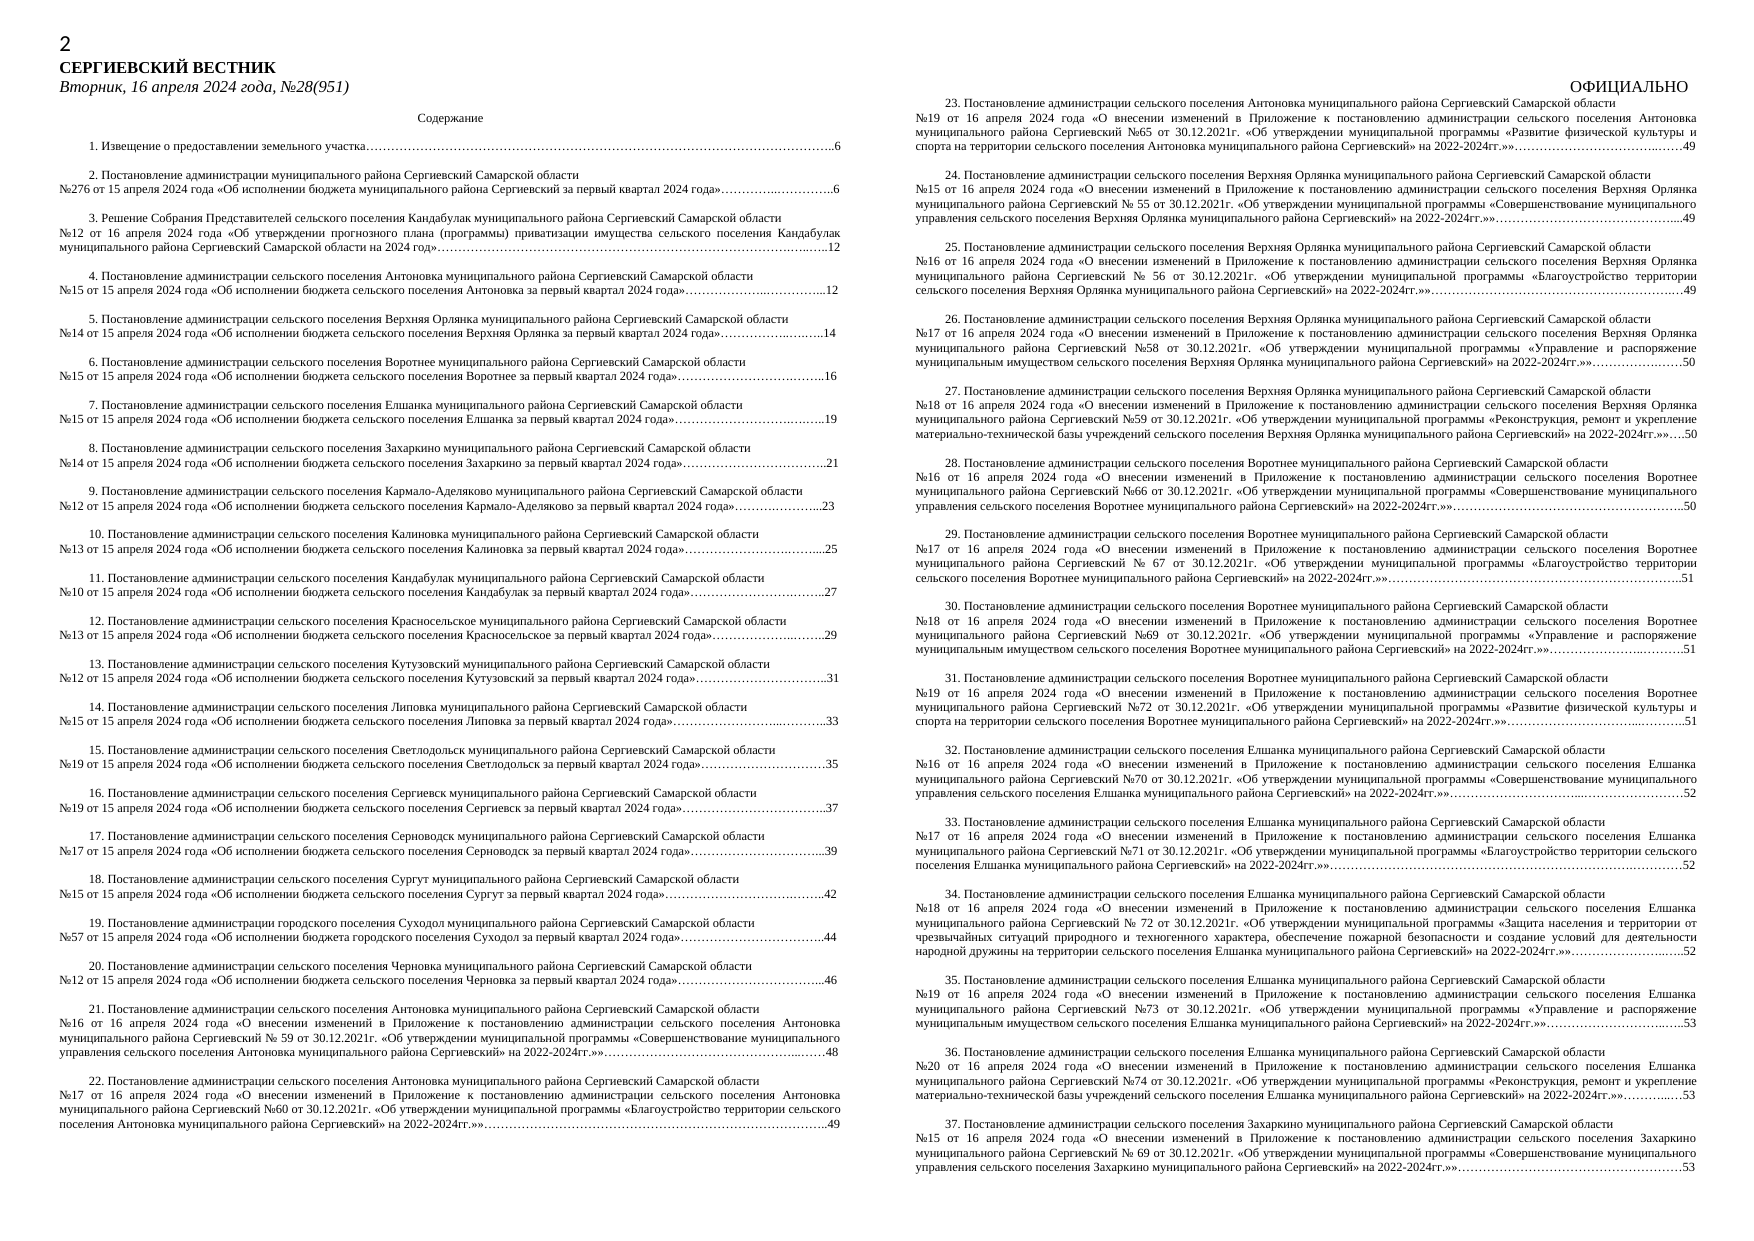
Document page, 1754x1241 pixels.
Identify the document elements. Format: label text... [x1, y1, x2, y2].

text 22. Постановление администрации сельского поселения Антоновка муниципального района Сергиевский Самарской области [59, 1073, 842, 1088]
text №13 от 15 апреля 2024 года «Об исполнении бюджета сельского поселения Калиновка за первый квартал 2024 года»…………………….……....25 [59, 542, 842, 556]
text №15 от 15 апреля 2024 года «Об исполнении бюджета сельского поселения Антоновка за первый квартал 2024 года»………………..…………...12 [59, 283, 842, 297]
text №16 от 16 апреля 2024 года «О внесении изменений в Приложение к постановлению администрации сельского поселения Воротнее муниципального района Сергиевский №66 от 30.12.2021г. «Об утверждении муниципальной программы «Совершенствование муниципального управления сельского поселения Воротнее муниципального района Сергиевский» на 2022-2024гг.»»………………………………………………..50 [915, 470, 1698, 513]
text 31. Постановление администрации сельского поселения Воротнее муниципального района Сергиевский Самарской области [915, 671, 1698, 685]
text 20. Постановление администрации сельского поселения Черновка муниципального района Сергиевский Самарской области [59, 958, 842, 973]
text 27. Постановление администрации сельского поселения Верхняя Орлянка муниципального района Сергиевский Самарской области [915, 383, 1698, 398]
text №16 от 16 апреля 2024 года «О внесении изменений в Приложение к постановлению администрации сельского поселения Елшанка муниципального района Сергиевский №70 от 30.12.2021г. «Об утверждении муниципальной программы «Совершенствование муниципального управления сельского поселения Елшанка муниципального района Сергиевский» на 2022-2024гг.»»…………………………...……………………52 [915, 757, 1698, 800]
text 33. Постановление администрации сельского поселения Елшанка муниципального района Сергиевский Самарской области [915, 815, 1698, 829]
text №17 от 16 апреля 2024 года «О внесении изменений в Приложение к постановлению администрации сельского поселения Верхняя Орлянка муниципального района Сергиевский №58 от 30.12.2021г. «Об утверждении муниципальной программы «Управление и распоряжение муниципальным имуществом сельского поселения Верхняя Орлянка муниципального района Сергиевский» на 2022-2024гг.»»…………….……50 [915, 326, 1698, 369]
text №19 от 16 апреля 2024 года «О внесении изменений в Приложение к постановлению администрации сельского поселения Елшанка муниципального района Сергиевский №73 от 30.12.2021г. «Об утверждении муниципальной программы «Управление и распоряжение муниципальным имуществом сельского поселения Елшанка муниципального района Сергиевский» на 2022-2024гг.»»………………………..…..53 [915, 987, 1698, 1030]
text №15 от 15 апреля 2024 года «Об исполнении бюджета сельского поселения Липовка за первый квартал 2024 года»……………………...………..33 [59, 714, 842, 728]
text 12. Постановление администрации сельского поселения Красносельское муниципального района Сергиевский Самарской области [59, 613, 842, 628]
text 28. Постановление администрации сельского поселения Воротнее муниципального района Сергиевский Самарской области [915, 455, 1698, 470]
text №15 от 15 апреля 2024 года «Об исполнении бюджета сельского поселения Елшанка за первый квартал 2024 года»……………………….….…..19 [59, 412, 842, 427]
text №19 от 15 апреля 2024 года «Об исполнении бюджета сельского поселения Сергиевск за первый квартал 2024 года»……………………………..37 [59, 800, 842, 815]
text №12 от 16 апреля 2024 года «Об утверждении прогнозного плана (программы) приватизации имущества сельского поселения Кандабулак муниципального района Сергиевский Самарской области на 2024 год»………………………………………………………………………….…..…..12 [59, 225, 842, 254]
text №15 от 16 апреля 2024 года «О внесении изменений в Приложение к постановлению администрации сельского поселения Захаркино муниципального района Сергиевский № 69 от 30.12.2021г. «Об утверждении муниципальной программы «Совершенствование муниципального управления сельского поселения Захаркино муниципального района Сергиевский» на 2022-2024гг.»»………………………………………………53 [915, 1131, 1698, 1174]
text 30. Постановление администрации сельского поселения Воротнее муниципального района Сергиевский Самарской области [915, 599, 1698, 613]
text №18 от 16 апреля 2024 года «О внесении изменений в Приложение к постановлению администрации сельского поселения Верхняя Орлянка муниципального района Сергиевский №59 от 30.12.2021г. «Об утверждении муниципальной программы «Реконструкция, ремонт и укрепление материально-технической базы учреждений сельского поселения Верхняя Орлянка муниципального района Сергиевский» на 2022-2024гг.»»….50 [915, 398, 1698, 441]
text 11. Постановление администрации сельского поселения Кандабулак муниципального района Сергиевский Самарской области [59, 570, 842, 585]
text №19 от 16 апреля 2024 года «О внесении изменений в Приложение к постановлению администрации сельского поселения Антоновка муниципального района Сергиевский №65 от 30.12.2021г. «Об утверждении муниципальной программы «Развитие физической культуры и спорта на территории сельского поселения Антоновка муниципального района Сергиевский» на 2022-2024гг.»»……………………………..……49 [915, 110, 1698, 153]
text 14. Постановление администрации сельского поселения Липовка муниципального района Сергиевский Самарской области [59, 700, 842, 714]
text №15 от 15 апреля 2024 года «Об исполнении бюджета сельского поселения Сургут за первый квартал 2024 года»………………………….……..42 [59, 887, 842, 901]
text 26. Постановление администрации сельского поселения Верхняя Орлянка муниципального района Сергиевский Самарской области [915, 312, 1698, 326]
text №10 от 15 апреля 2024 года «Об исполнении бюджета сельского поселения Кандабулак за первый квартал 2024 года»…………………….……..27 [59, 585, 842, 599]
text №16 от 16 апреля 2024 года «О внесении изменений в Приложение к постановлению администрации сельского поселения Верхняя Орлянка муниципального района Сергиевский № 56 от 30.12.2021г. «Об утверждении муниципальной программы «Благоустройство территории сельского поселения Верхняя Орлянка муниципального района Сергиевский» на 2022-2024гг.»»………………………………………………….…49 [915, 254, 1698, 297]
text 24. Постановление администрации сельского поселения Верхняя Орлянка муниципального района Сергиевский Самарской области [915, 168, 1698, 182]
text №12 от 15 апреля 2024 года «Об исполнении бюджета сельского поселения Кармало-Аделяково за первый квартал 2024 года»……….………...23 [59, 498, 842, 513]
text 25. Постановление администрации сельского поселения Верхняя Орлянка муниципального района Сергиевский Самарской области [915, 240, 1698, 254]
text 36. Постановление администрации сельского поселения Елшанка муниципального района Сергиевский Самарской области [915, 1045, 1698, 1059]
text №13 от 15 апреля 2024 года «Об исполнении бюджета сельского поселения Красносельское за первый квартал 2024 года»………………..……..29 [59, 628, 842, 642]
text 21. Постановление администрации сельского поселения Антоновка муниципального района Сергиевский Самарской области [59, 1002, 842, 1016]
text №57 от 15 апреля 2024 года «Об исполнении бюджета городского поселения Суходол за первый квартал 2024 года»……………………………..44 [59, 930, 842, 944]
text 6. Постановление администрации сельского поселения Воротнее муниципального района Сергиевский Самарской области [59, 355, 842, 369]
text №19 от 16 апреля 2024 года «О внесении изменений в Приложение к постановлению администрации сельского поселения Воротнее муниципального района Сергиевский №72 от 30.12.2021г. «Об утверждении муниципальной программы «Развитие физической культуры и спорта на территории сельского поселения Воротнее муниципального района Сергиевский» на 2022-2024гг.»»…………………………...………..51 [915, 685, 1698, 728]
text №20 от 16 апреля 2024 года «О внесении изменений в Приложение к постановлению администрации сельского поселения Елшанка муниципального района Сергиевский №74 от 30.12.2021г. «Об утверждении муниципальной программы «Реконструкция, ремонт и укрепление материально-технической базы учреждений сельского поселения Елшанка муниципального района Сергиевский» на 2022-2024гг.»»………...…53 [915, 1059, 1698, 1102]
text 2. Постановление администрации муниципального района Сергиевский Самарской области [59, 168, 842, 182]
text 9. Постановление администрации сельского поселения Кармало-Аделяково муниципального района Сергиевский Самарской области [59, 484, 842, 498]
text №17 от 15 апреля 2024 года «Об исполнении бюджета сельского поселения Серноводск за первый квартал 2024 года»…………………………...39 [59, 843, 842, 858]
text 19. Постановление администрации городского поселения Суходол муниципального района Сергиевский Самарской области [59, 915, 842, 930]
text 35. Постановление администрации сельского поселения Елшанка муниципального района Сергиевский Самарской области [915, 973, 1698, 987]
text №19 от 15 апреля 2024 года «Об исполнении бюджета сельского поселения Светлодольск за первый квартал 2024 года»…………………………35 [59, 757, 842, 772]
text №12 от 15 апреля 2024 года «Об исполнении бюджета сельского поселения Кутузовский за первый квартал 2024 года»…………………………..31 [59, 671, 842, 685]
text №15 от 16 апреля 2024 года «О внесении изменений в Приложение к постановлению администрации сельского поселения Верхняя Орлянка муниципального района Сергиевский № 55 от 30.12.2021г. «Об утверждении муниципальной программы «Совершенствование муниципального управления сельского поселения Верхняя Орлянка муниципального района Сергиевский» на 2022-2024гг.»»……………………………………....49 [915, 182, 1698, 225]
text 5. Постановление администрации сельского поселения Верхняя Орлянка муниципального района Сергиевский Самарской области [59, 312, 842, 326]
text №14 от 15 апреля 2024 года «Об исполнении бюджета сельского поселения Захаркино за первый квартал 2024 года»……………………………..21 [59, 455, 842, 470]
text 3. Решение Собрания Представителей сельского поселения Кандабулак муниципального района Сергиевский Самарской области [59, 211, 842, 225]
text 34. Постановление администрации сельского поселения Елшанка муниципального района Сергиевский Самарской области [915, 887, 1698, 901]
text 7. Постановление администрации сельского поселения Елшанка муниципального района Сергиевский Самарской области [59, 398, 842, 412]
text 29. Постановление администрации сельского поселения Воротнее муниципального района Сергиевский Самарской области [915, 527, 1698, 542]
text №18 от 16 апреля 2024 года «О внесении изменений в Приложение к постановлению администрации сельского поселения Воротнее муниципального района Сергиевский №69 от 30.12.2021г. «Об утверждении муниципальной программы «Управление и распоряжение муниципальным имуществом сельского поселения Воротнее муниципального района Сергиевский» на 2022-2024гг.»»…………………..……….51 [915, 613, 1698, 657]
text №17 от 16 апреля 2024 года «О внесении изменений в Приложение к постановлению администрации сельского поселения Елшанка муниципального района Сергиевский №71 от 30.12.2021г. «Об утверждении муниципальной программы «Благоустройство территории сельского поселения Елшанка муниципального района Сергиевский» на 2022-2024гг.»»……………………………………………………………….…………52 [915, 829, 1698, 872]
text 32. Постановление администрации сельского поселения Елшанка муниципального района Сергиевский Самарской области [915, 743, 1698, 757]
text 23. Постановление администрации сельского поселения Антоновка муниципального района Сергиевский Самарской области [915, 96, 1698, 110]
text 10. Постановление администрации сельского поселения Калиновка муниципального района Сергиевский Самарской области [59, 527, 842, 542]
text 16. Постановление администрации сельского поселения Сергиевск муниципального района Сергиевский Самарской области [59, 786, 842, 800]
text 4. Постановление администрации сельского поселения Антоновка муниципального района Сергиевский Самарской области [59, 268, 842, 283]
text №17 от 16 апреля 2024 года «О внесении изменений в Приложение к постановлению администрации сельского поселения Воротнее муниципального района Сергиевский № 67 от 30.12.2021г. «Об утверждении муниципальной программы «Благоустройство территории сельского поселения Воротнее муниципального района Сергиевский» на 2022-2024гг.»»……………………………………………………………..51 [915, 542, 1698, 585]
text №16 от 16 апреля 2024 года «О внесении изменений в Приложение к постановлению администрации сельского поселения Антоновка муниципального района Сергиевский № 59 от 30.12.2021г. «Об утверждении муниципальной программы «Совершенствование муниципального управления сельского поселения Антоновка муниципального района Сергиевский» на 2022-2024гг.»»………………………………………...……48 [59, 1016, 842, 1059]
text 8. Постановление администрации сельского поселения Захаркино муниципального района Сергиевский Самарской области [59, 441, 842, 455]
text 17. Постановление администрации сельского поселения Серноводск муниципального района Сергиевский Самарской области [59, 829, 842, 843]
text №14 от 15 апреля 2024 года «Об исполнении бюджета сельского поселения Верхняя Орлянка за первый квартал 2024 года»……………..….…..14 [59, 326, 842, 340]
text 13. Постановление администрации сельского поселения Кутузовский муниципального района Сергиевский Самарской области [59, 657, 842, 671]
text №17 от 16 апреля 2024 года «О внесении изменений в Приложение к постановлению администрации сельского поселения Антоновка муниципального района Сергиевский №60 от 30.12.2021г. «Об утверждении муниципальной программы «Благоустройство территории сельского поселения Антоновка муниципального района Сергиевский» на 2022-2024гг.»»………………………………………………………………………..49 [59, 1088, 842, 1131]
text №18 от 16 апреля 2024 года «О внесении изменений в Приложение к постановлению администрации сельского поселения Елшанка муниципального района Сергиевский № 72 от 30.12.2021г. «Об утверждении муниципальной программы «Защита населения и территории от чрезвычайных ситуаций природного и техногенного характера, обеспечение пожарной безопасности и создание условий для деятельности народной дружины на территории сельского поселения Елшанка муниципального района Сергиевский» на 2022-2024гг.»»…………………..…..52 [915, 901, 1698, 958]
text №276 от 15 апреля 2024 года «Об исполнении бюджета муниципального района Сергиевский за первый квартал 2024 года»…………..…………..6 [59, 182, 842, 197]
text 1. Извещение о предоставлении земельного участка…………………………………………………………………………………………………..6 [59, 139, 842, 153]
text №12 от 15 апреля 2024 года «Об исполнении бюджета сельского поселения Черновка за первый квартал 2024 года»……………………………...46 [59, 973, 842, 987]
text Содержание [59, 110, 842, 125]
text 37. Постановление администрации сельского поселения Захаркино муниципального района Сергиевский Самарской области [915, 1117, 1698, 1131]
text 15. Постановление администрации сельского поселения Светлодольск муниципального района Сергиевский Самарской области [59, 743, 842, 757]
text №15 от 15 апреля 2024 года «Об исполнении бюджета сельского поселения Воротнее за первый квартал 2024 года»……………………….……..16 [59, 369, 842, 383]
text 18. Постановление администрации сельского поселения Сургут муниципального района Сергиевский Самарской области [59, 872, 842, 887]
